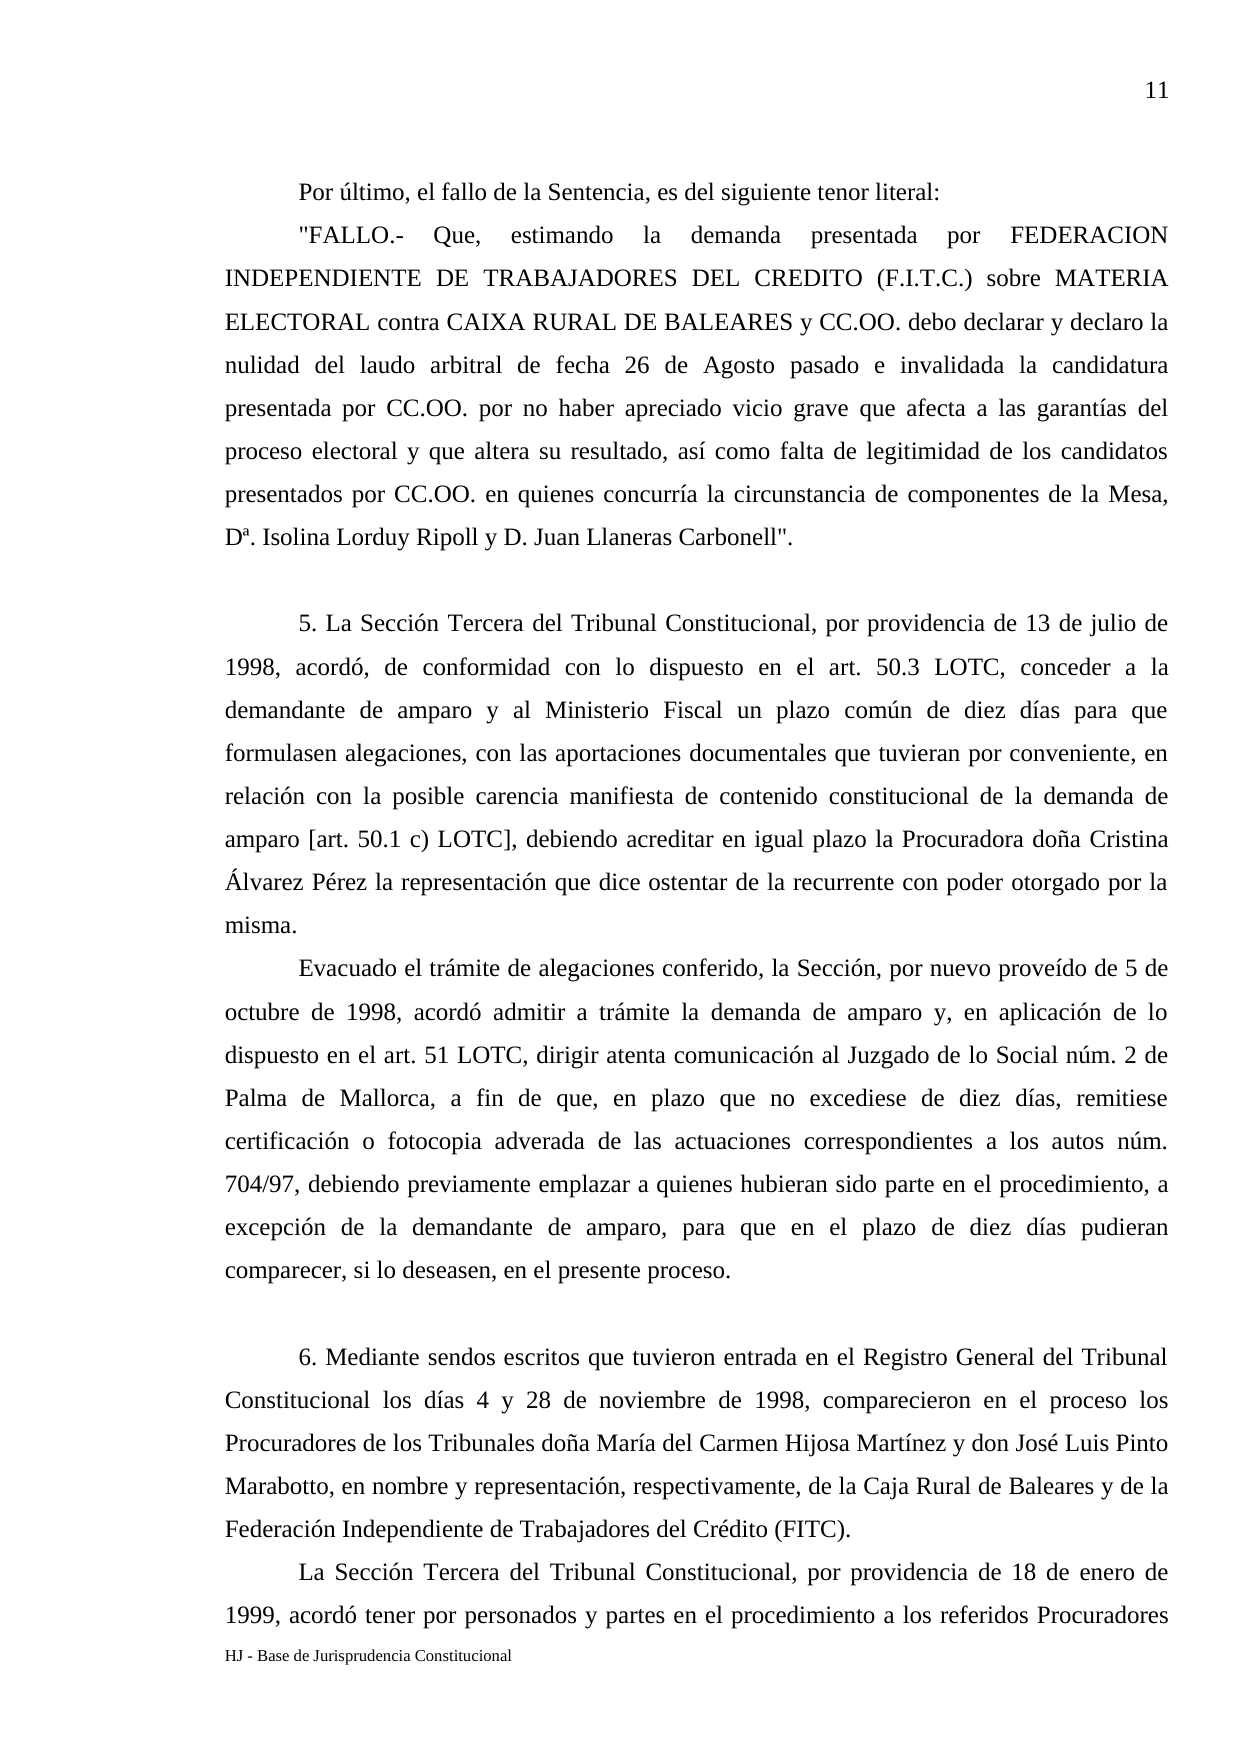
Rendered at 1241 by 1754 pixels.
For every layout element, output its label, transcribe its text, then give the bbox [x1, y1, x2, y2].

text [224, 1557, 1169, 1629]
text 6. Mediante sendos escritos que tuvieron entrada en el Registro General del Tribunal Constitucional los días 4 y 28 de noviembre de 1998, comparecieron en el proceso los Procuradores de los Tribunales doña María del Carmen Hijosa Martínez y don José Luis Pinto Marabotto, en nombre y representación, respectivamente, de la Caja Rural de Baleares y de la Federación Independiente de Trabajadores del Crédito (FITC). [224, 1342, 1169, 1543]
text 5. La Sección Tercera del Tribunal Constitucional, por providencia de 13 de julio de 1998, acordó, de conformidad con lo dispuesto en el art. 50.3 LOTC, conceder a la demandante de amparo y al Ministerio Fiscal un plazo común de diez días para que formulasen alegaciones, con las aportaciones documentales que tuvieran por conveniente, en relación con la posible carencia manifiesta de contenido constitucional de la demanda de amparo [art. 50.1 c) LOTC], debiendo acreditar en igual plazo la Procuradora doña Cristina Álvarez Pérez la representación que dice ostentar de la recurrente con poder otorgado por la misma. [224, 608, 1169, 939]
text "FALLO.- Que, estimando la demanda presentada por FEDERACION INDEPENDIENTE DE TRABAJADORES DEL CREDITO (F.I.T.C.) sobre MATERIA ELECTORAL contra CAIXA RURAL DE BALEARES y CC.OO. debo declarar y declaro la nulidad del laudo arbitral de fecha 26 de Agosto pasado e invalidada la candidatura presentada por CC.OO. por no haber apreciado vicio grave que afecta a las garantías del proceso electoral y que altera su resultado, así como falta de legitimidad de los candidatos presentados por CC.OO. en quienes concurría la circunstancia de componentes de la Mesa, Dª. Isolina Lorduy Ripoll y D. Juan Llaneras Carbonell". [224, 220, 1169, 551]
text Por último, el fallo de la Sentencia, es del siguiente tenor literal: [224, 177, 1169, 206]
text Evacuado el trámite de alegaciones conferido, la Sección, por nuevo proveído de 5 de octubre de 1998, acordó admitir a trámite la demanda de amparo y, en aplicación de lo dispuesto en el art. 51 LOTC, dirigir atenta comunicación al Juzgado de lo Social núm. 2 de Palma de Mallorca, a fin de que, en plazo que no excediese de diez días, remitiese certificación o fotocopia adverada de las actuaciones correspondientes a los autos núm. 704/97, debiendo previamente emplazar a quienes hubieran sido parte en el procedimiento, a excepción de la demandante de amparo, para que en el plazo de diez días pudieran comparecer, si lo deseasen, en el presente proceso. [224, 953, 1169, 1284]
